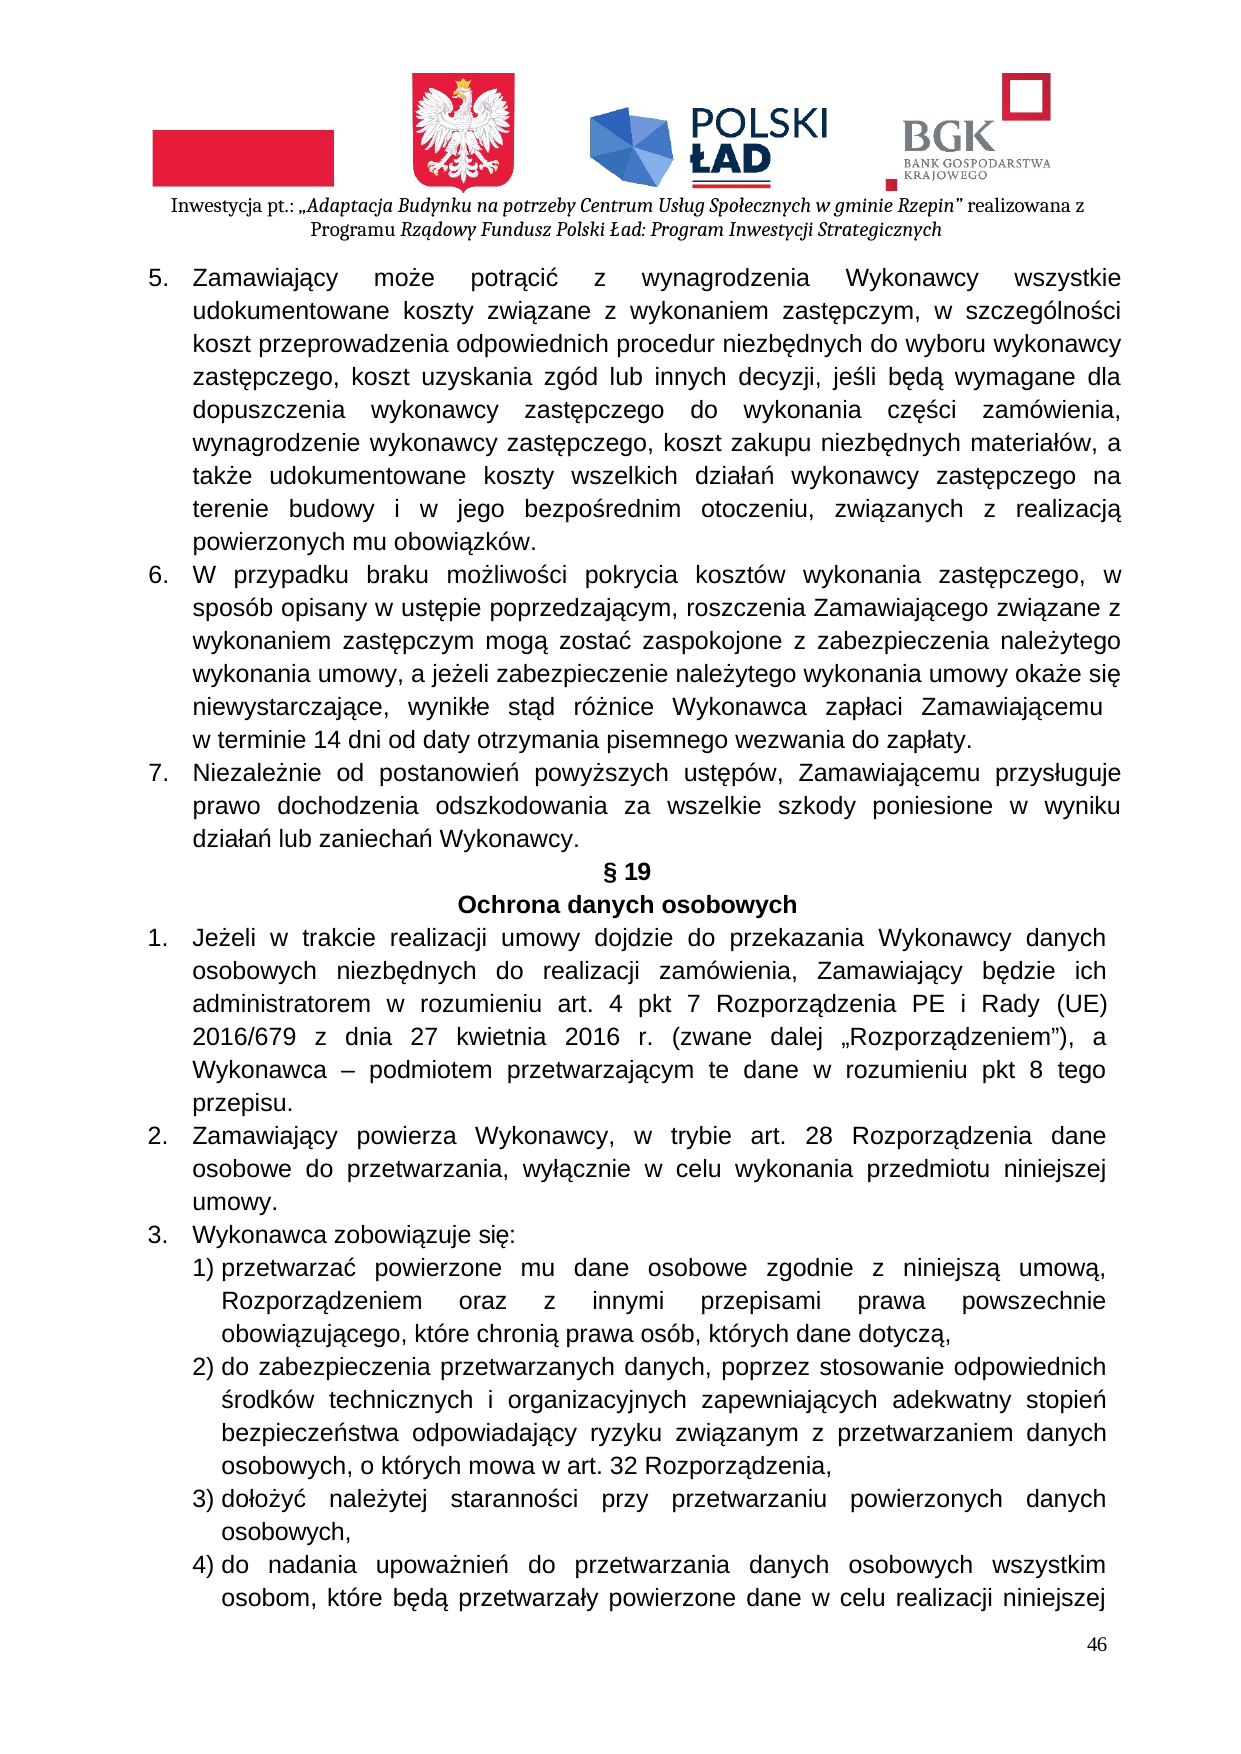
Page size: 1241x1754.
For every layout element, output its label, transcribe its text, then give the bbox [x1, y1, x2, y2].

list dołożyć należytej staranności przy przetwarzaniu powierzonych danych osobowych, [192, 1484, 1107, 1546]
list Zamawiający może potrącić z wynagrodzenia Wykonawcy wszystkie udokumentowane koszty związane z wykonaniem zastępczym, w szczególności koszt przeprowadzenia odpowiednich procedur niezbędnych do wyboru wykonawcy zastępczego, koszt uzyskania zgód lub innych decyzji, jeśli będą wymagane dla dopuszczenia wykonawcy zastępczego do wykonania części zamówienia, wynagrodzenie wykonawcy zastępczego, koszt zakupu niezbędnych materiałów, a także udokumentowane koszty wszelkich działań wykonawcy zastępczego na terenie budowy i w jego bezpośrednim otoczeniu, związanych z realizacją powierzonych mu obowiązków. [148, 263, 1122, 556]
text § 19 [362, 857, 893, 886]
list Wykonawca zobowiązuje się: [147, 1220, 1121, 1249]
list do nadania upoważnień do przetwarzania danych osobowych wszystkim osobom, które będą przetwarzały powierzone dane w celu realizacji niniejszej umowy, [192, 1550, 1107, 1612]
list Jeżeli w trakcie realizacji umowy dojdzie do przekazania Wykonawcy danych osobowych niezbędnych do realizacji zamówienia, Zamawiający będzie ich administratorem w rozumieniu art. 4 pkt 7 Rozporządzenia PE i Rady (UE) 2016/679 z dnia 27 kwietnia 2016 r. (zwane dalej „Rozporządzeniem”), a Wykonawca – podmiotem przetwarzającym te dane w rozumieniu pkt 8 tego przepisu. [147, 923, 1108, 1117]
list Zamawiający powierza Wykonawcy, w trybie art. 28 Rozporządzenia dane osobowe do przetwarzania, wyłącznie w celu wykonania przedmiotu niniejszej umowy. [147, 1121, 1108, 1216]
list do zabezpieczenia przetwarzanych danych, poprzez stosowanie odpowiednich środków technicznych i organizacyjnych zapewniających adekwatny stopień bezpieczeństwa odpowiadający ryzyku związanym z przetwarzaniem danych osobowych, o których mowa w art. 32 Rozporządzenia, [192, 1352, 1108, 1480]
picture [152, 73, 1098, 193]
list W przypadku braku możliwości pokrycia kosztów wykonania zastępczego, w sposób opisany w ustępie poprzedzającym, roszczenia Zamawiającego związane z wykonaniem zastępczym mogą zostać zaspokojone z zabezpieczenia należytego wykonania umowy, a jeżeli zabezpieczenie należytego wykonania umowy okaże się niewystarczające, wynikłe stąd różnice Wykonawca zapłaci Zamawiającemu w terminie 14 dni od daty otrzymania pisemnego wezwania do zapłaty. [148, 560, 1122, 754]
list Niezależnie od postanowień powyższych ustępów, Zamawiającemu przysługuje prawo dochodzenia odszkodowania za wszelkie szkody poniesione w wyniku działań lub zaniechań Wykonawcy. [148, 758, 1122, 853]
list przetwarzać powierzone mu dane osobowe zgodnie z niniejszą umową, Rozporządzeniem oraz z innymi przepisami prawa powszechnie obowiązującego, które chronią prawa osób, których dane dotyczą, [192, 1253, 1107, 1348]
text Ochrona danych osobowych [362, 890, 893, 919]
